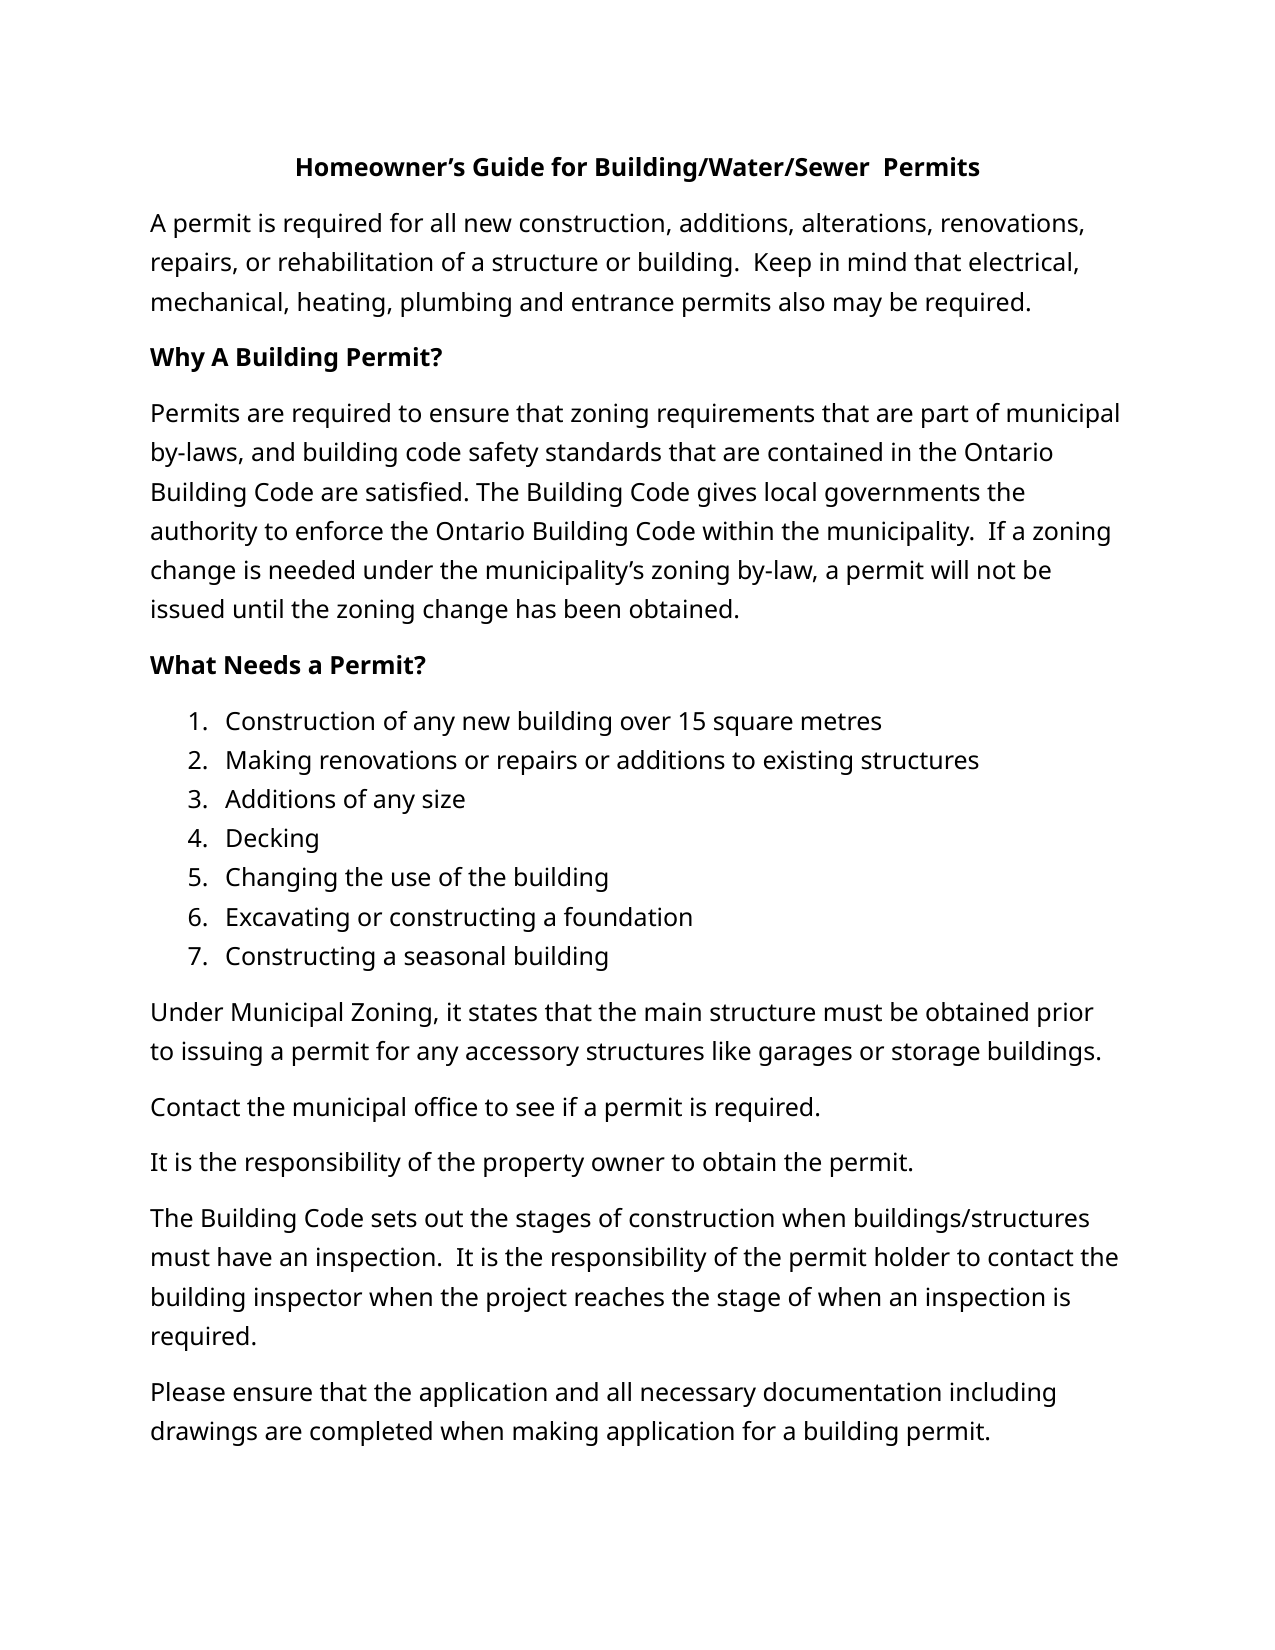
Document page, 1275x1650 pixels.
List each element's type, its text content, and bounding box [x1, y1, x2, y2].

text Permits are required to ensure that zoning requirements that are part of municipal by-laws, and building code safety standards that are contained in the Ontario Building Code are satisfied. The Building Code gives local governments the authority to enforce the Ontario Building Code within the municipality. If a zoning change is needed under the municipality’s zoning by-law, a permit will not be issued until the zoning change has been obtained. [150, 396, 1125, 626]
text Homeowner’s Guide for Building/Water/Sewer Permits [150, 150, 1125, 184]
list Excavating or constructing a foundation [187, 899, 1125, 933]
text Please ensure that the application and all necessary documentation including drawings are completed when making application for a building permit. [150, 1374, 1125, 1447]
list Additions of any size [187, 782, 1125, 816]
text It is the responsibility of the property owner to obtain the permit. [150, 1145, 1125, 1179]
list Construction of any new building over 15 square metres [187, 703, 1125, 737]
list Decking [187, 821, 1125, 855]
list Constructing a seasonal building [187, 938, 1125, 972]
text The Building Code sets out the stages of construction when buildings/structures must have an inspection. It is the responsibility of the permit holder to contact the building inspector when the project reaches the stage of when an inspection is required. [150, 1201, 1125, 1352]
text What Needs a Permit? [150, 647, 1125, 682]
text Contact the municipal office to see if a permit is required. [150, 1089, 1125, 1123]
list Changing the use of the building [187, 860, 1125, 894]
text Under Municipal Zoning, it states that the main structure must be obtained prior to issuing a permit for any accessory structures like garages or storage buildings. [150, 994, 1125, 1067]
text Why A Building Permit? [150, 340, 1125, 374]
list Making renovations or repairs or additions to existing structures [187, 742, 1125, 777]
text A permit is required for all new construction, additions, alterations, renovations, repairs, or rehabilitation of a structure or building. Keep in mind that electrical, mechanical, heating, plumbing and entrance permits also may be required. [150, 206, 1125, 318]
